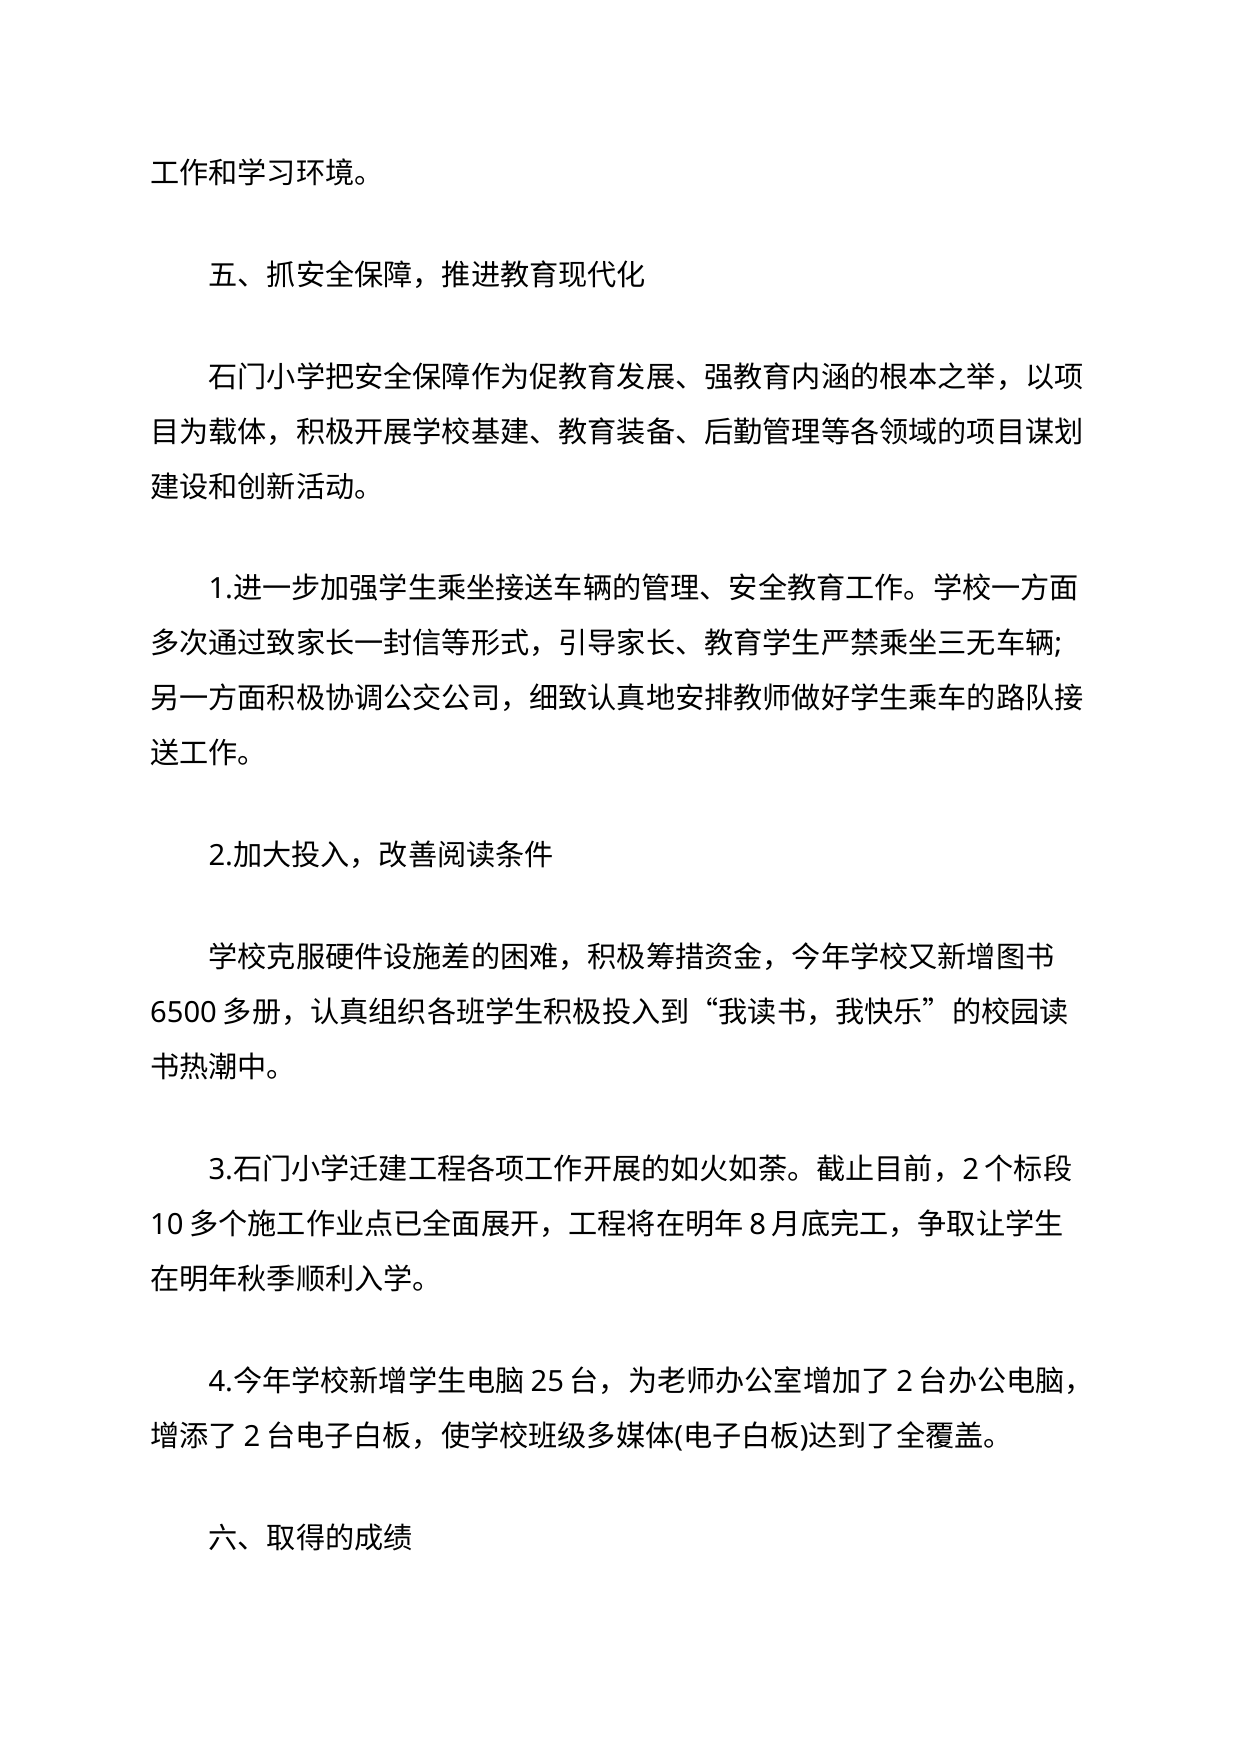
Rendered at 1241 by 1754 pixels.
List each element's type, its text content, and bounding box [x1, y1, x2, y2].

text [150, 150, 1090, 192]
text 3.石门小学迁建工程各项工作开展的如火如荼。截止目前，2个标段10多个施工作业点已全面展开，工程将在明年8月底完工，争取让学生在明年秋季顺利入学。 [150, 1145, 1090, 1298]
text 2.加大投入，改善阅读条件 [150, 832, 1090, 874]
text 学校克服硬件设施差的困难，积极筹措资金，今年学校又新增图书6500多册，认真组织各班学生积极投入到“我读书，我快乐”的校园读书热潮中。 [150, 934, 1090, 1086]
text 六、取得的成绩 [150, 1514, 1090, 1556]
text 1.进一步加强学生乘坐接送车辆的管理、安全教育工作。学校一方面多次通过致家长一封信等形式，引导家长、教育学生严禁乘坐三无车辆;另一方面积极协调公交公司，细致认真地安排教师做好学生乘车的路队接送工作。 [150, 565, 1090, 772]
text 石门小学把安全保障作为促教育发展、强教育内涵的根本之举，以项目为载体，积极开展学校基建、教育装备、后勤管理等各领域的项目谋划建设和创新活动。 [150, 353, 1090, 506]
text 4.今年学校新增学生电脑25台，为老师办公室增加了2台办公电脑，增添了2台电子白板，使学校班级多媒体(电子白板)达到了全覆盖。 [150, 1357, 1090, 1454]
text 五、抓安全保障，推进教育现代化 [150, 252, 1090, 294]
